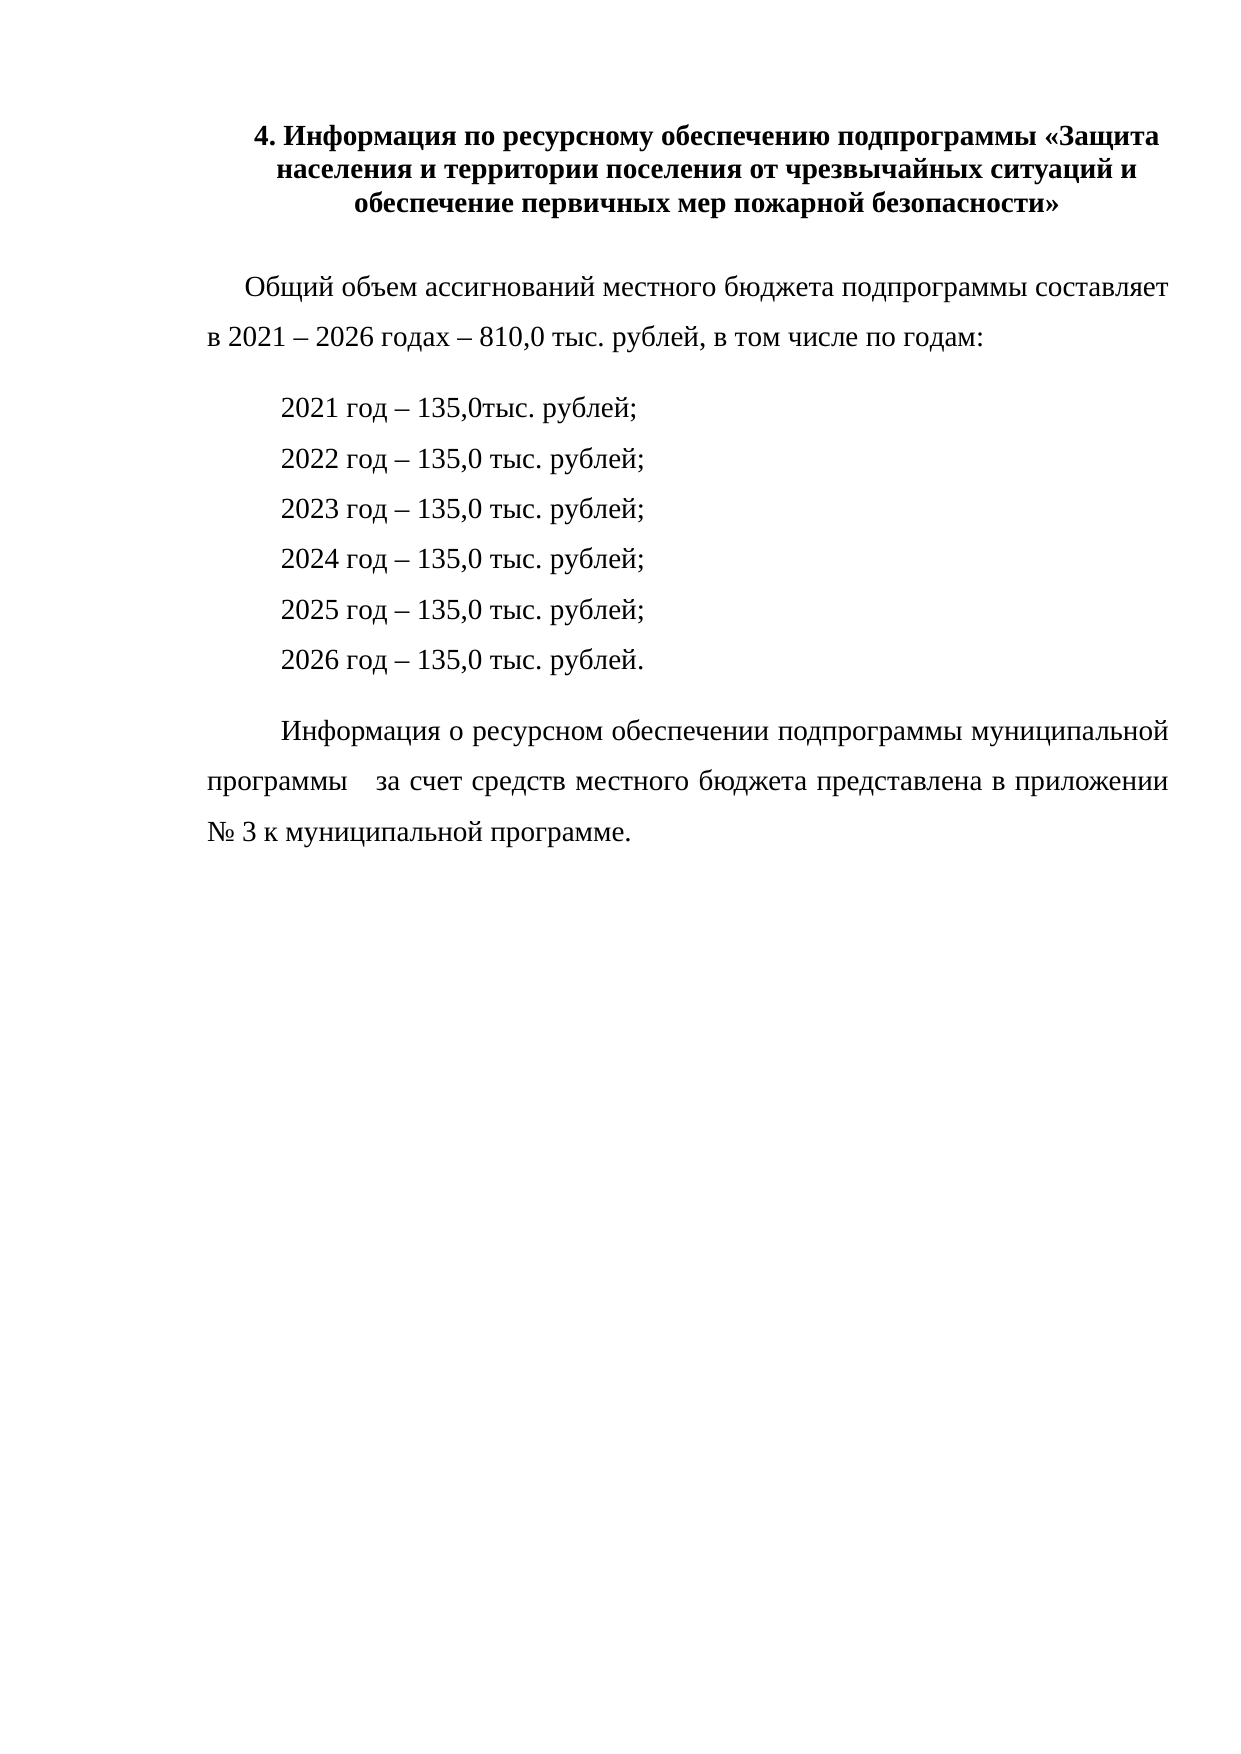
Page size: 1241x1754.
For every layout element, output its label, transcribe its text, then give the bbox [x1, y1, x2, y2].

text 2026 год – 135,0 тыс. рублей. [281, 642, 1169, 676]
text 2022 год – 135,0 тыс. рублей; [281, 441, 1169, 474]
text 2023 год – 135,0 тыс. рублей; [281, 491, 1169, 525]
text 2021 год – 135,0тыс. рублей; [281, 391, 1169, 424]
text 4. Информация по ресурсному обеспечению подпрограммы «Защита населения и территории поселения от чрезвычайных ситуаций и обеспечение первичных мер пожарной безопасности» [244, 118, 1169, 219]
text 2024 год – 135,0 тыс. рублей; [281, 541, 1169, 575]
text Информация о ресурсном обеспечении подпрограммы муниципальной программы за счет средств местного бюджета представлена в приложении № 3 к муниципальной программе. [207, 713, 1169, 847]
text Общий объем ассигнований местного бюджета подпрограммы составляет в 2021 – 2026 годах – 810,0 тыс. рублей, в том числе по годам: [207, 269, 1169, 353]
text 2025 год – 135,0 тыс. рублей; [281, 592, 1169, 625]
